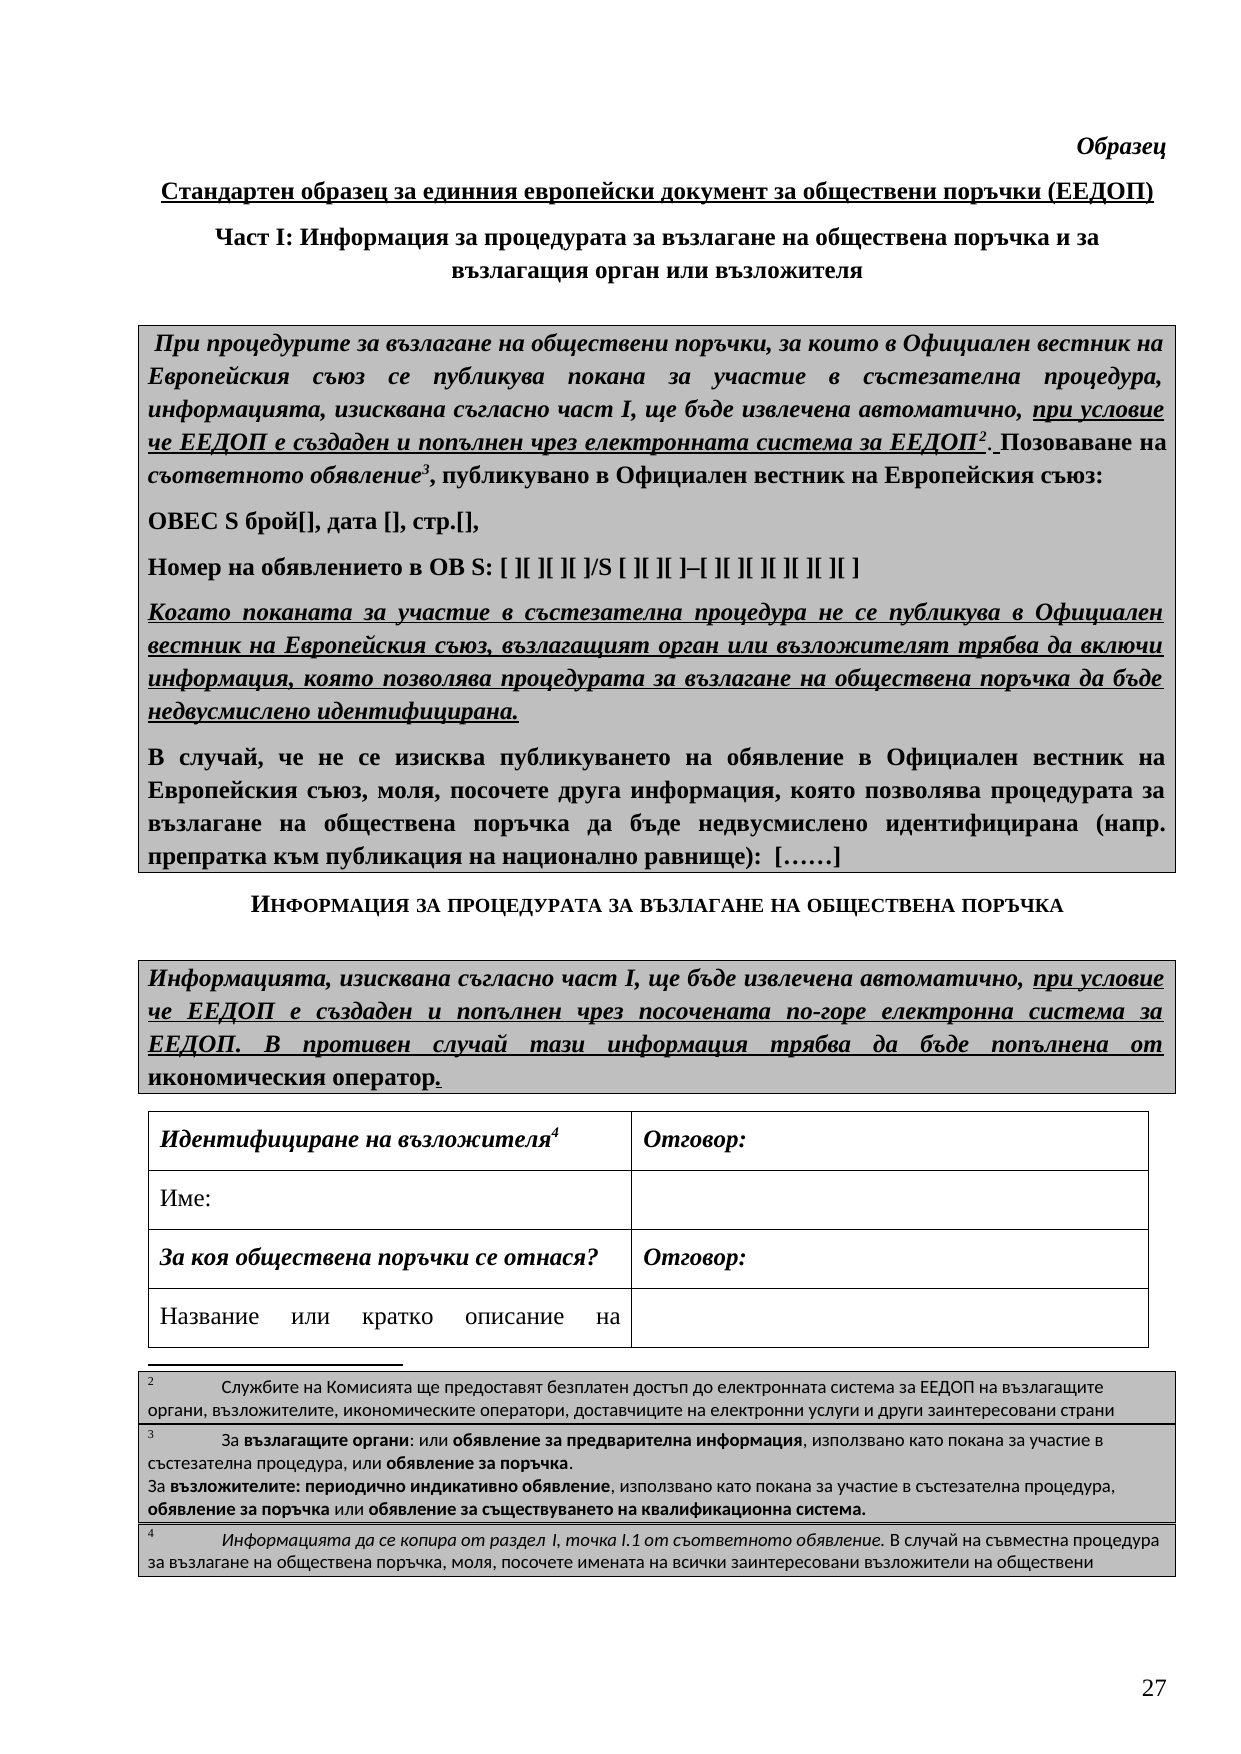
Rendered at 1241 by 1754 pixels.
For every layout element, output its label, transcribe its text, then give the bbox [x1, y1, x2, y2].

table_cell [632, 1171, 1148, 1229]
table_cell Име: [149, 1171, 631, 1229]
text OВEС S брой[], дата [], стр.[], [139, 503, 1175, 535]
text Образец [148, 131, 1167, 159]
text В случай, че не се изисква публикуването на обявление в Официален вестник на Европейския съюз, моля, посочете друга информация, която позволява процедурата за възлагане на обществена поръчка да бъде недвусмислено идентифицирана (напр. препратка към публикация на национално равнище): [……] [139, 738, 1175, 872]
table_header Идентифициране на възложителя [149, 1112, 631, 1170]
text Информация за процедурата за възлагане на обществена поръчка [148, 889, 1167, 918]
text Номер на обявлението в ОВ S: [ ][ ][ ][ ]/S [ ][ ][ ]–[ ][ ][ ][ ][ ][ ][ ] [139, 548, 1175, 580]
text Информацията, изисквана съгласно част I, ще бъде извлечена автоматично, при условие че ЕЕДОП е създаден и попълнен чрез посочената по-горе електронна система за ЕЕДОП. В противен случай тази информация трябва да бъде попълнена от икономическия оператор. [139, 961, 1175, 1093]
table_cell [632, 1289, 1148, 1347]
text Част І: Информация за процедурата за възлагане на обществена поръчка и за възлагащия орган или възложителя [148, 222, 1167, 283]
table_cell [149, 1289, 631, 1347]
table_cell Отговор: [632, 1230, 1148, 1288]
table_cell За коя обществена поръчки се отнася? [149, 1230, 631, 1288]
text Когато поканата за участие в състезателна процедура не се публикува в Официален вестник на Европейския съюз, възлагащият орган или възложителят трябва да включи информация, която позволява процедурата за възлагане на обществена поръчка да бъде недвусмислено идентифицирана. [139, 594, 1175, 725]
text Стандартен образец за единния европейски документ за обществени поръчки (ЕЕДОП) [148, 176, 1167, 205]
text При процедурите за възлагане на обществени поръчки, за които в Официален вестник на Европейския съюз се публикува покана за участие в състезателна процедура, информацията, изисквана съгласно част I, ще бъде извлечена автоматично, при условие че ЕЕДОП е създаден и попълнен чрез електронната система за ЕЕДОП. Позоваване на съответното обявление, публикувано в Официален вестник на Европейския съюз: [139, 326, 1175, 489]
table_header Отговор: [632, 1112, 1148, 1170]
